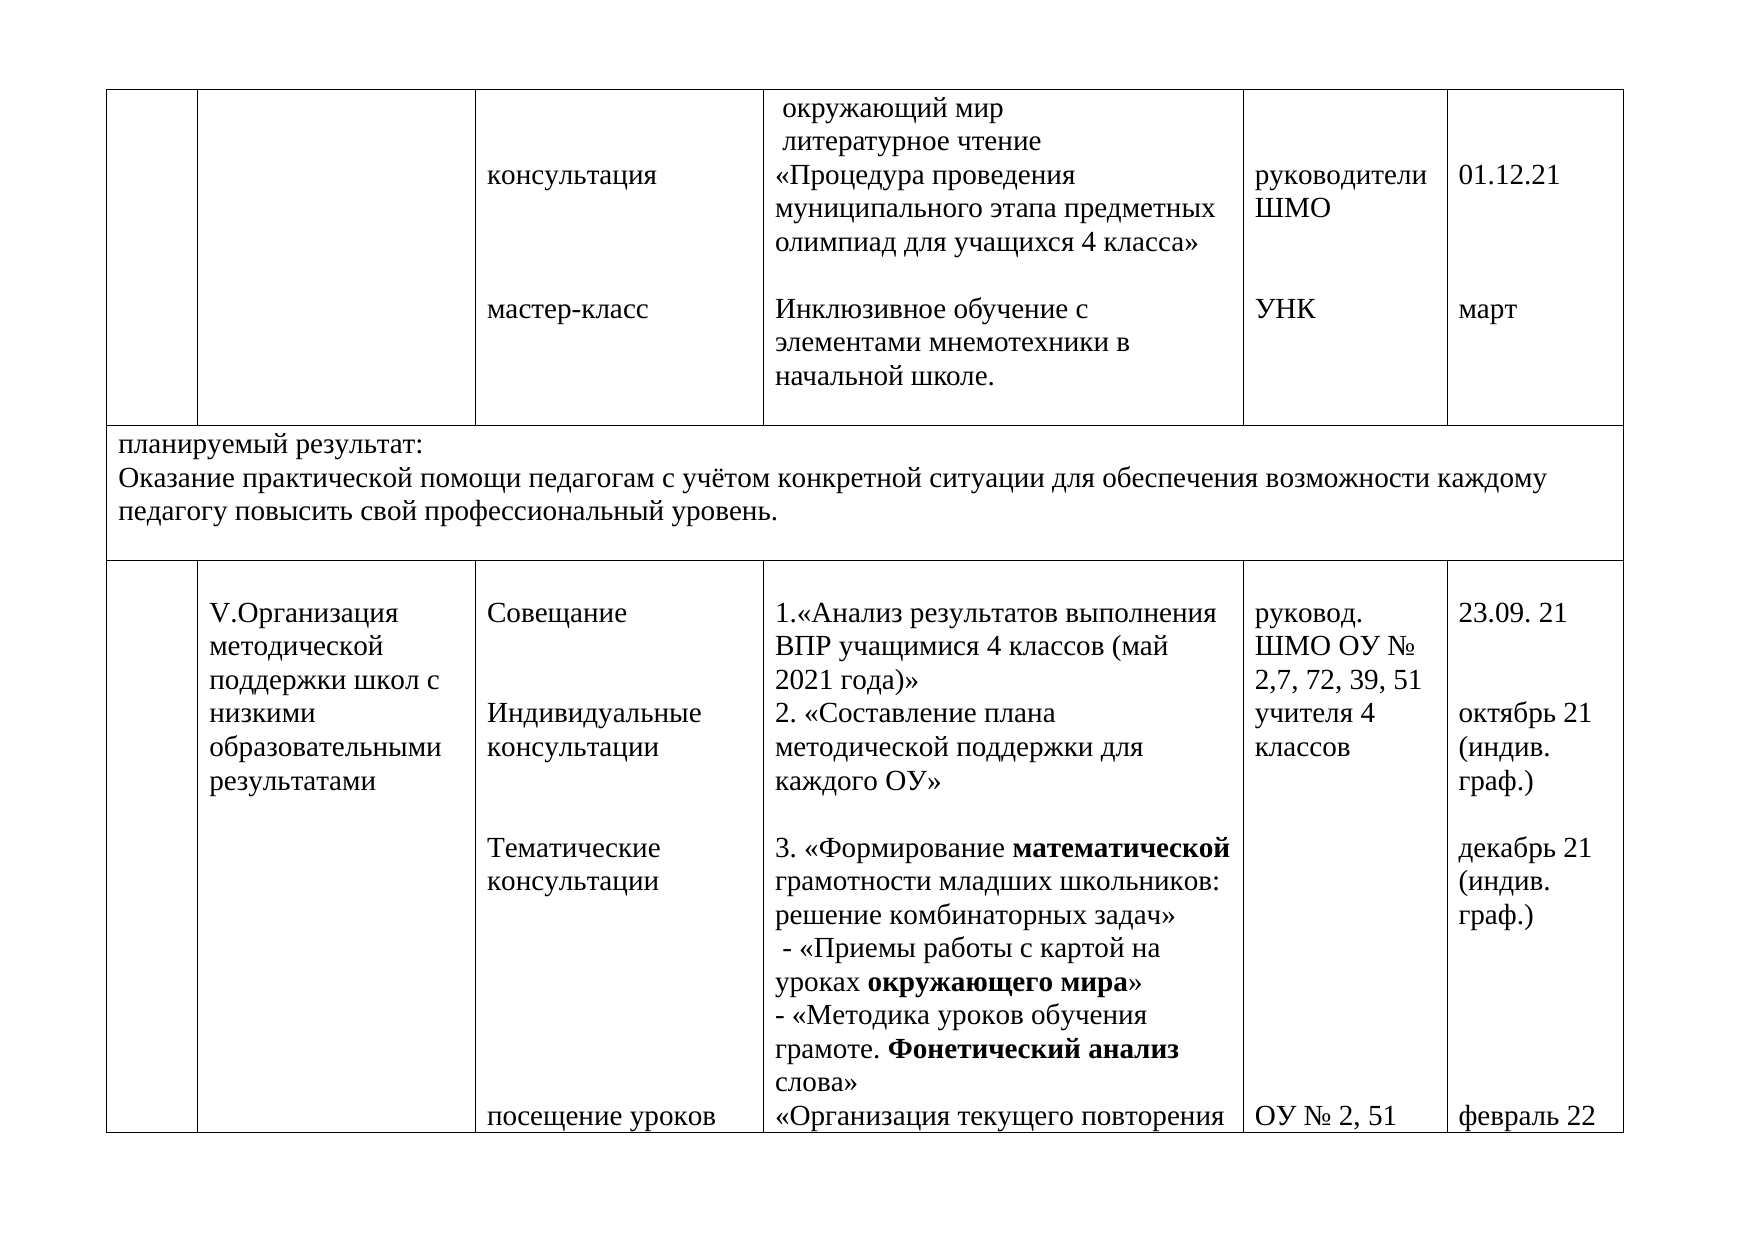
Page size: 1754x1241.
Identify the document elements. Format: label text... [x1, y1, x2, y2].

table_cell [198, 90, 475, 425]
table_cell [107, 561, 197, 1132]
table_cell [107, 90, 197, 425]
table_cell планируемый результат: Оказание практической помощи педагогам с учётом конкретной ситуации для обеспечения возможности каждому педагогу повысить свой профессиональный уровень. [107, 426, 1623, 560]
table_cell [764, 90, 1243, 425]
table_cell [1244, 90, 1447, 425]
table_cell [476, 561, 763, 1132]
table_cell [198, 561, 475, 1132]
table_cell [1448, 561, 1623, 1132]
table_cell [476, 90, 763, 425]
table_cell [764, 561, 1243, 1132]
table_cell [1244, 561, 1447, 1132]
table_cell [1448, 90, 1623, 425]
